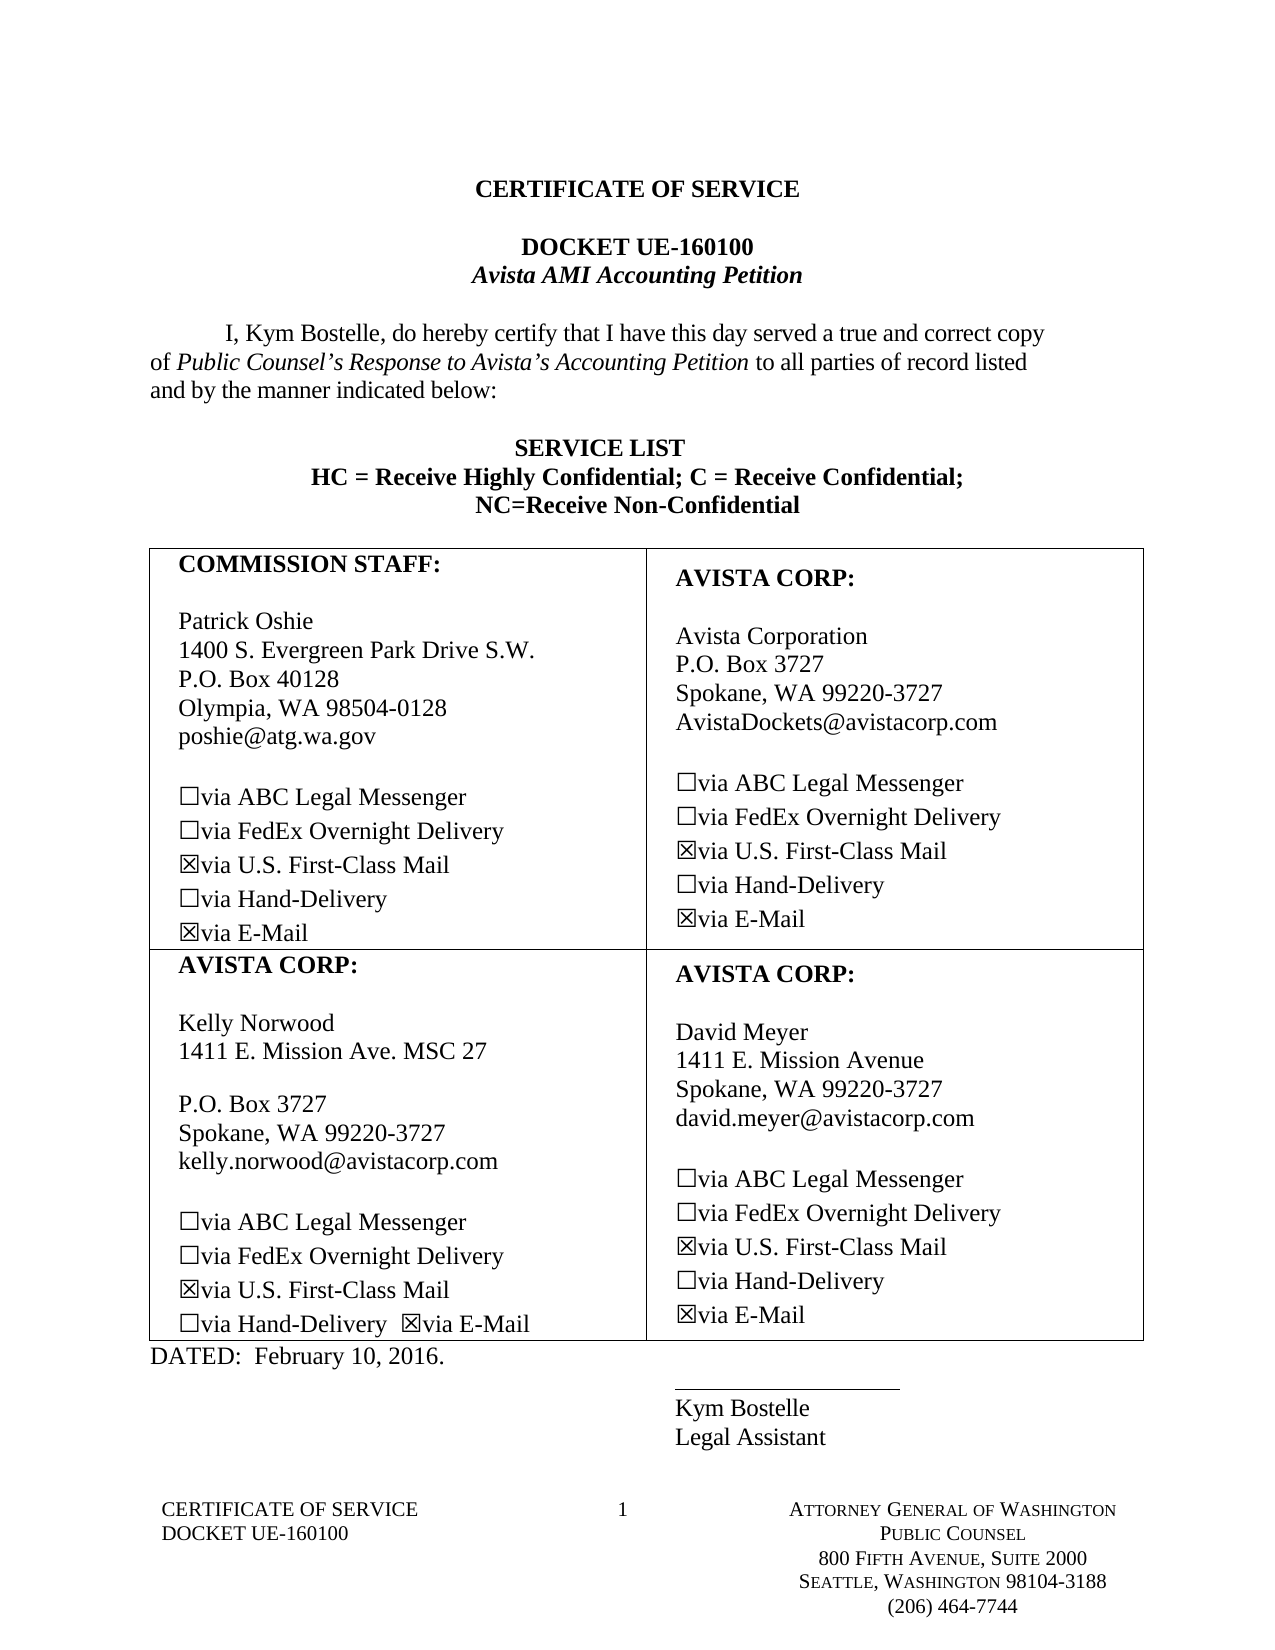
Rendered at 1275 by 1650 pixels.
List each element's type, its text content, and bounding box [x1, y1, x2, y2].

text Avista AMI Accounting Petition [150, 260, 1125, 289]
table_cell : David Meyer 1411 E. Mission Avenue Spokane, WA 99220-3727 david.meyer@avistacorp.com via ABC Legal Messenger via FedEx Overnight Delivery via U.S. First-Class Mail via Hand-Delivery via E-Mail [647, 950, 1143, 1340]
text SERVICE LIST [150, 433, 1050, 462]
table_header : Avista Corporation P.O. Box 3727 Spokane, WA 99220-3727 AvistaDockets@avistacorp.com via ABC Legal Messenger via FedEx Overnight Delivery via U.S. First-Class Mail via Hand-Delivery via E-Mail [647, 549, 1143, 949]
title CERTIFICATE OF SERVICE [150, 174, 1125, 203]
table_cell : Kelly Norwood 1411 E. Mission Ave. MSC 27 P.O. Box 3727 Spokane, WA 99220-3727 kelly.norwood@avistacorp.com via ABC Legal Messenger via FedEx Overnight Delivery via U.S. First-Class Mail via Hand-Delivery via E-Mail [150, 950, 646, 1340]
text DOCKET UE-160100 [150, 232, 1125, 260]
table_header COMMISSION STAFF: Patrick Oshie 1400 S. Evergreen Park Drive S.W. P.O. Box 40128 Olympia, WA 98504-0128 poshie@atg.wa.gov via ABC Legal Messenger via FedEx Overnight Delivery via U.S. First-Class Mail via Hand-Delivery via E-Mail [150, 549, 646, 949]
text HC = Receive Highly Confidential; C = Receive Confidential; NC=Receive Non-Confidential [150, 462, 1125, 519]
text Legal Assistant [150, 1422, 1125, 1451]
text I, , do hereby certify that I have this day served a true and correct copy of to all parties of record listed and by the manner indicated below: [150, 318, 1050, 404]
text DATED: . [150, 1341, 1125, 1370]
